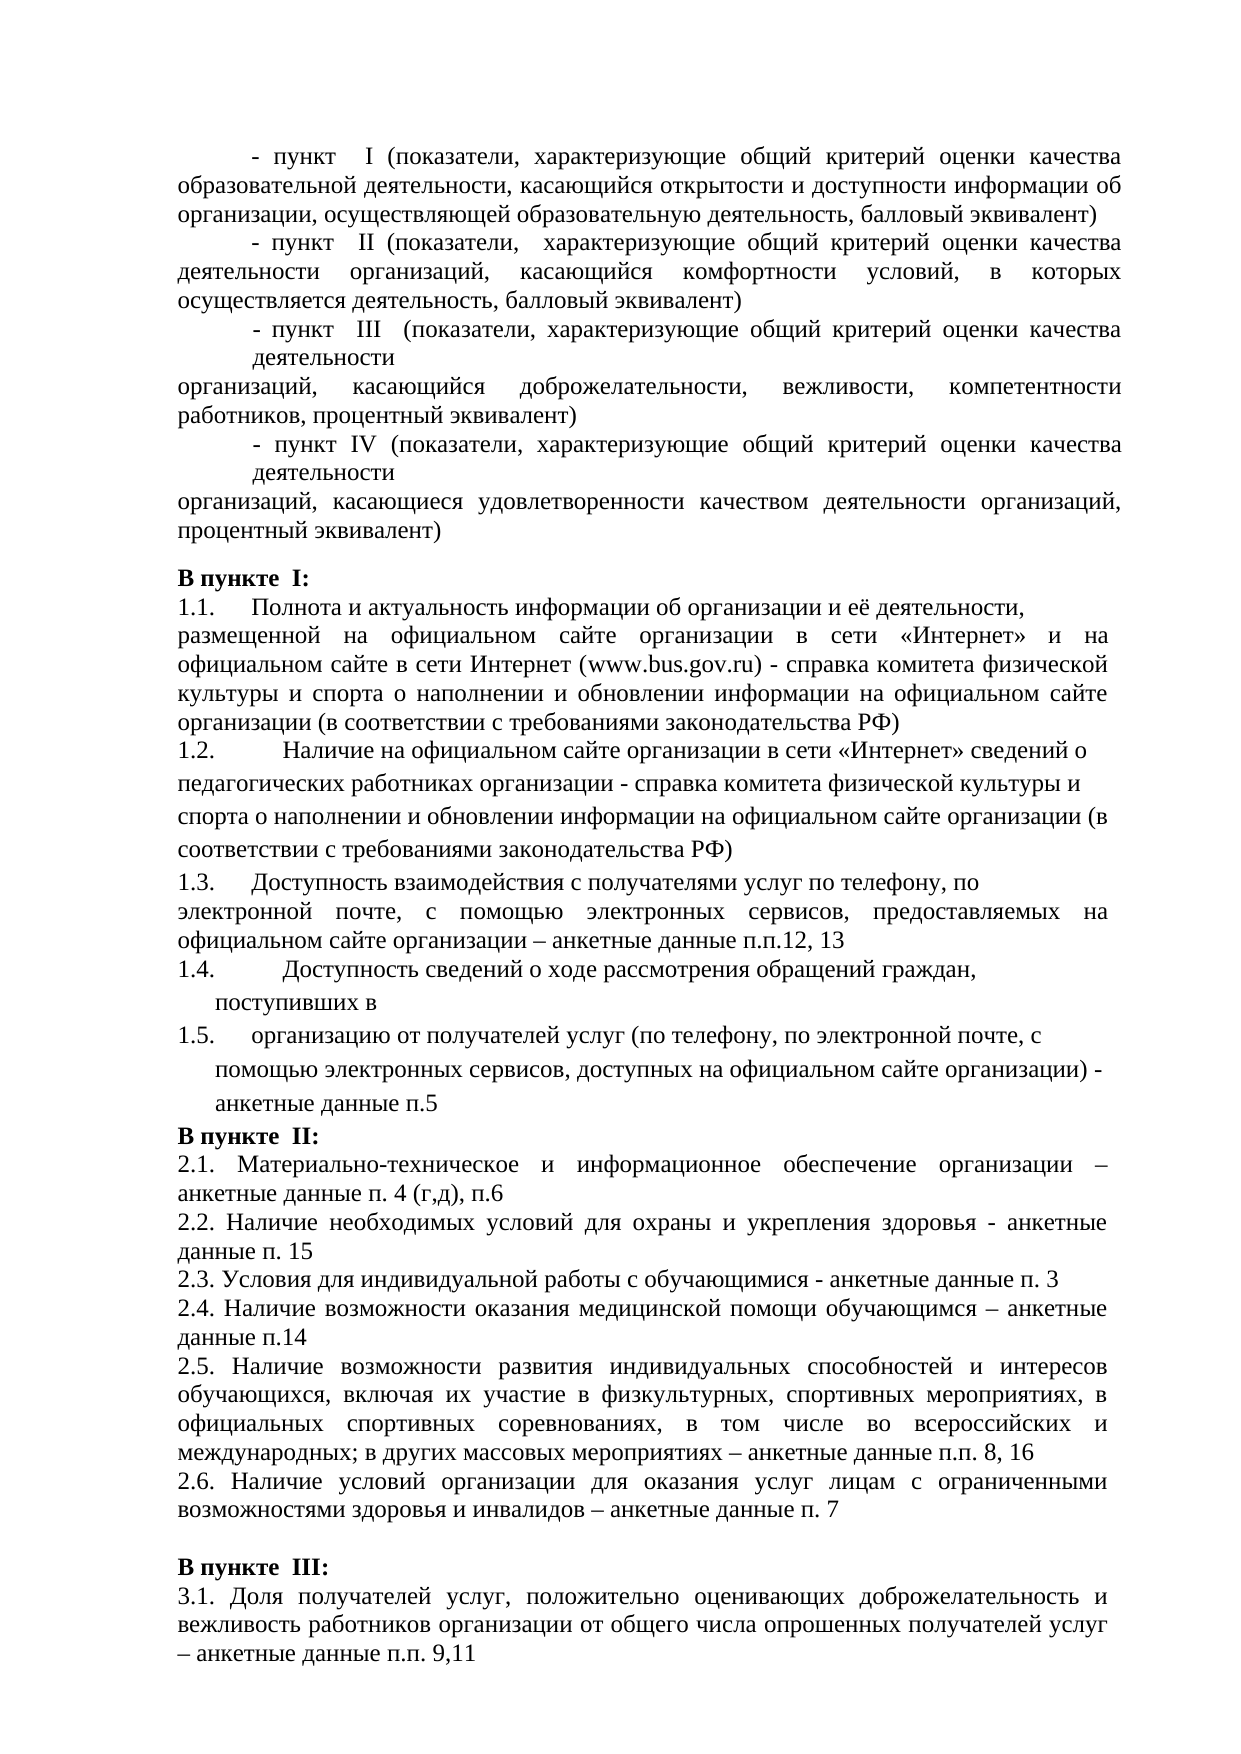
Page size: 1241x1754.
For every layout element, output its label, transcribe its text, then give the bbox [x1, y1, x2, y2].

text - пункт I (показатели, характеризующие общий критерий оценки качества образовательной деятельности, касающийся открытости и доступности информации об организации, осуществляющей образовательную деятельность, балловый эквивалент) [177, 141, 1122, 227]
text В пункте III: [177, 1552, 1108, 1581]
list Наличие на официальном сайте организации в сети «Интернет» сведений о [177, 735, 1122, 764]
text 2.2. Наличие необходимых условий для охраны и укрепления здоровья - анкетные данные п. 15 [177, 1207, 1108, 1264]
text В пункте II: [177, 1121, 1108, 1149]
list организацию от получателей услуг (по телефону, по электронной почте, с помощью электронных сервисов, доступных на официальном сайте организации) - анкетные данные п.5 [177, 1020, 1122, 1116]
text В пункте I: [177, 563, 1108, 592]
text 2.5. Наличие возможности развития индивидуальных способностей и интересов обучающихся, включая их участие в физкультурных, спортивных мероприятиях, в официальных спортивных соревнованиях, в том числе во всероссийских и международных; в других массовых мероприятиях – анкетные данные п.п. 8, 16 [177, 1351, 1108, 1466]
text - пункт III (показатели, характеризующие общий критерий оценки качества деятельности [252, 314, 1122, 371]
text - пункт II (показатели, характеризующие общий критерий оценки качества деятельности организаций, касающийся комфортности условий, в которых осуществляется деятельность, балловый эквивалент) [177, 227, 1122, 314]
text 2.4. Наличие возможности оказания медицинской помощи обучающимся – анкетные данные п.14 [177, 1293, 1108, 1351]
list Полнота и актуальность информации об организации и её деятельности, [177, 592, 1108, 620]
text организаций, касающиеся удовлетворенности качеством деятельности организаций, процентный эквивалент) [177, 486, 1122, 544]
text 3.1. Доля получателей услуг, положительно оценивающих доброжелательность и вежливость работников организации от общего числа опрошенных получателей услуг – анкетные данные п.п. 9,11 [177, 1581, 1108, 1667]
text педагогических работниках организации - справка комитета физической культуры и спорта о наполнении и обновлении информации на официальном сайте организации (в соответствии с требованиями законодательства РФ) [177, 768, 1122, 863]
text размещенной на официальном сайте организации в сети «Интернет» и на официальном сайте в сети Интернет (www.bus.gov.ru) - справка комитета физической культуры и спорта о наполнении и обновлении информации на официальном сайте организации (в соответствии с требованиями законодательства РФ) [177, 620, 1108, 735]
list Доступность сведений о ходе рассмотрения обращений граждан, поступивших в [177, 954, 1122, 1015]
list Доступность взаимодействия с получателями услуг по телефону, по [177, 867, 1108, 896]
text электронной почте, с помощью электронных сервисов, предоставляемых на официальном сайте организации – анкетные данные п.п.12, 13 [177, 896, 1108, 954]
text организаций, касающийся доброжелательности, вежливости, компетентности работников, процентный эквивалент) [177, 371, 1122, 429]
text 2.6. Наличие условий организации для оказания услуг лицам с ограниченными возможностями здоровья и инвалидов – анкетные данные п. 7 [177, 1466, 1108, 1523]
text - пункт IV (показатели, характеризующие общий критерий оценки качества деятельности [252, 429, 1122, 486]
text 2.3. Условия для индивидуальной работы с обучающимися - анкетные данные п. 3 [177, 1264, 1108, 1293]
text 2.1. Материально-техническое и информационное обеспечение организации – анкетные данные п. 4 (г,д), п.6 [177, 1149, 1108, 1207]
